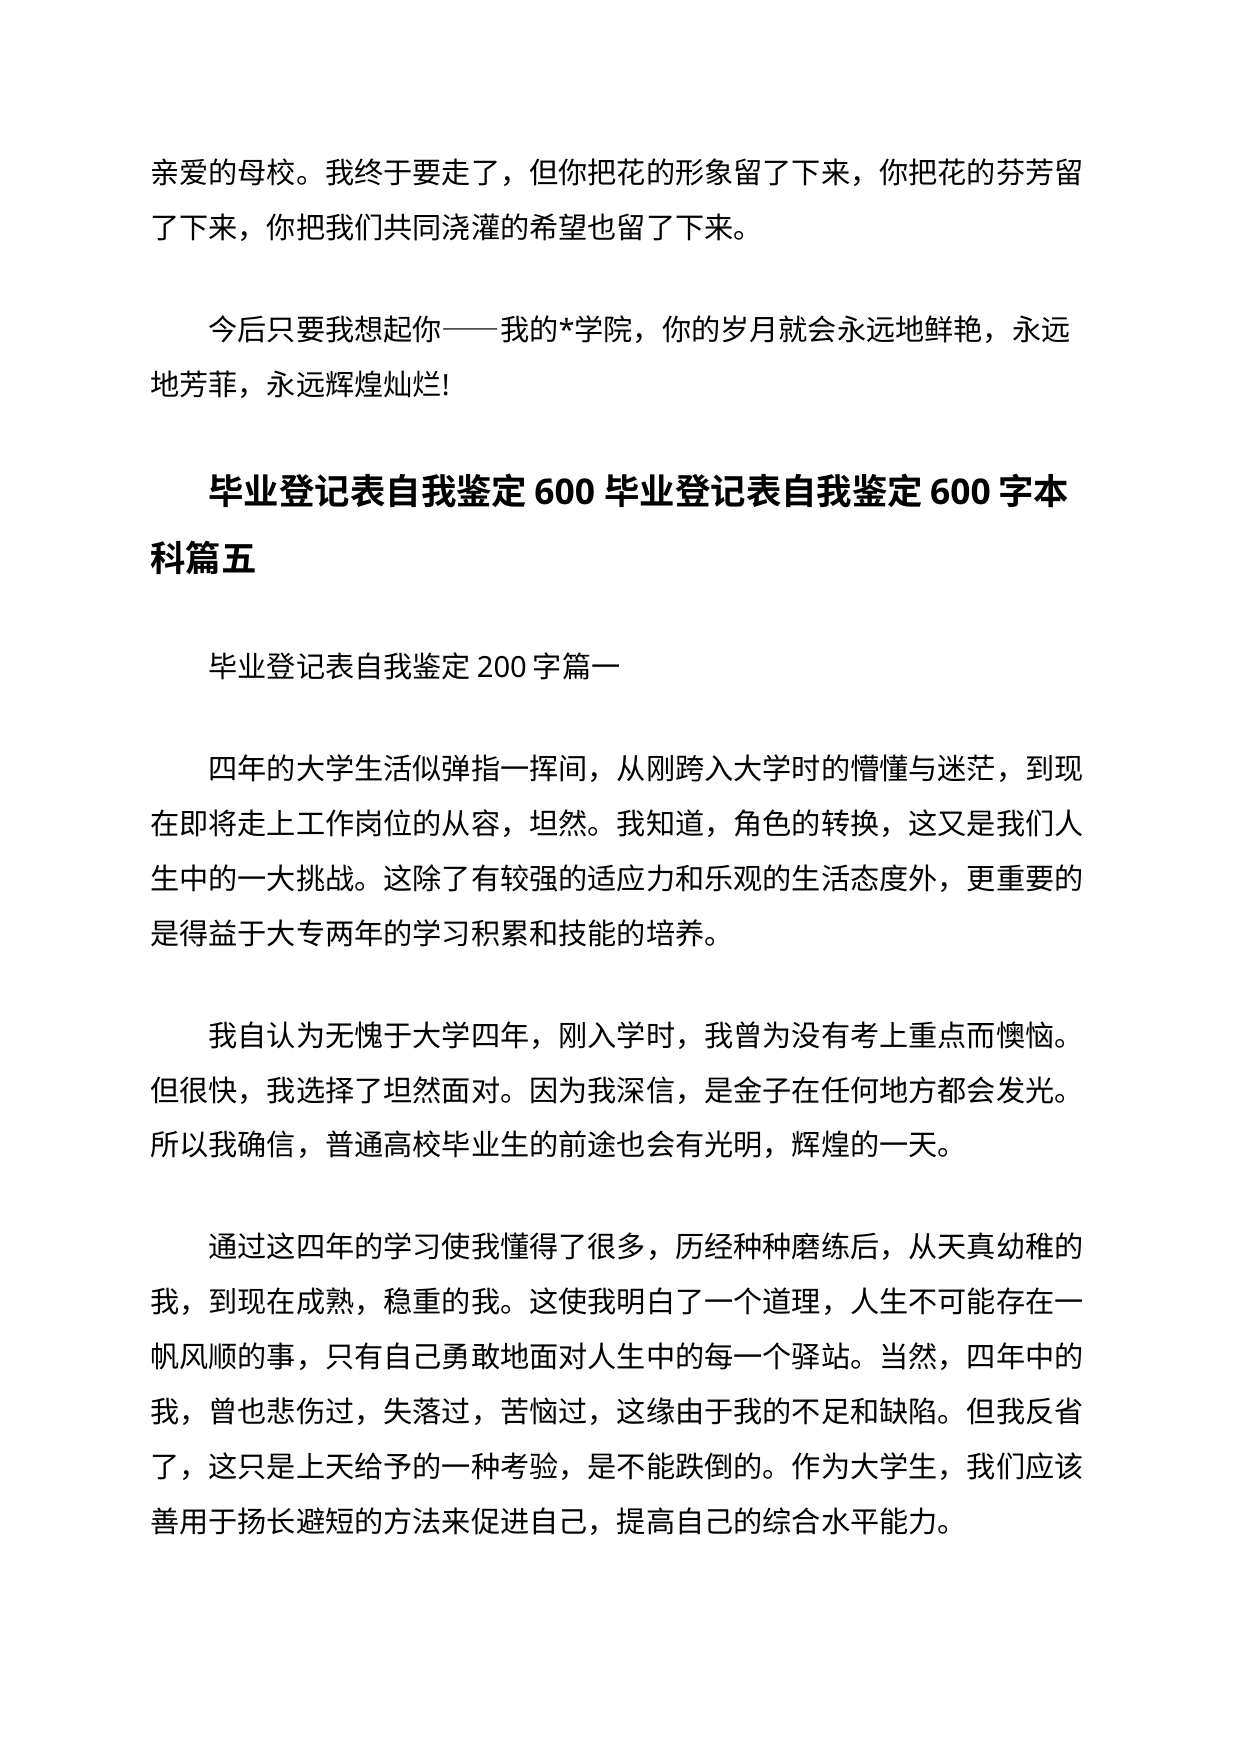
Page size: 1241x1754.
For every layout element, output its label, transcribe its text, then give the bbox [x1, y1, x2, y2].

text 毕业登记表自我鉴定600 毕业登记表自我鉴定600字本科篇五 [150, 464, 1090, 582]
text 四年的大学生活似弹指一挥间，从刚跨入大学时的懵懂与迷茫，到现在即将走上工作岗位的从容，坦然。我知道，角色的转换，这又是我们人生中的一大挑战。这除了有较强的适应力和乐观的生活态度外，更重要的是得益于大专两年的学习积累和技能的培养。 [150, 746, 1090, 953]
text 毕业登记表自我鉴定200字篇一 [150, 644, 1090, 686]
text 今后只要我想起你——我的*学院，你的岁月就会永远地鲜艳，永远地芳菲，永远辉煌灿烂! [150, 307, 1090, 404]
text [150, 150, 1090, 247]
text 我自认为无愧于大学四年，刚入学时，我曾为没有考上重点而懊恼。但很快，我选择了坦然面对。因为我深信，是金子在任何地方都会发光。所以我确信，普通高校毕业生的前途也会有光明，辉煌的一天。 [150, 1012, 1090, 1164]
text 通过这四年的学习使我懂得了很多，历经种种磨练后，从天真幼稚的我，到现在成熟，稳重的我。这使我明白了一个道理，人生不可能存在一帆风顺的事，只有自己勇敢地面对人生中的每一个驿站。当然，四年中的我，曾也悲伤过，失落过，苦恼过，这缘由于我的不足和缺陷。但我反省了，这只是上天给予的一种考验，是不能跌倒的。作为大学生，我们应该善用于扬长避短的方法来促进自己，提高自己的综合水平能力。 [150, 1224, 1090, 1541]
